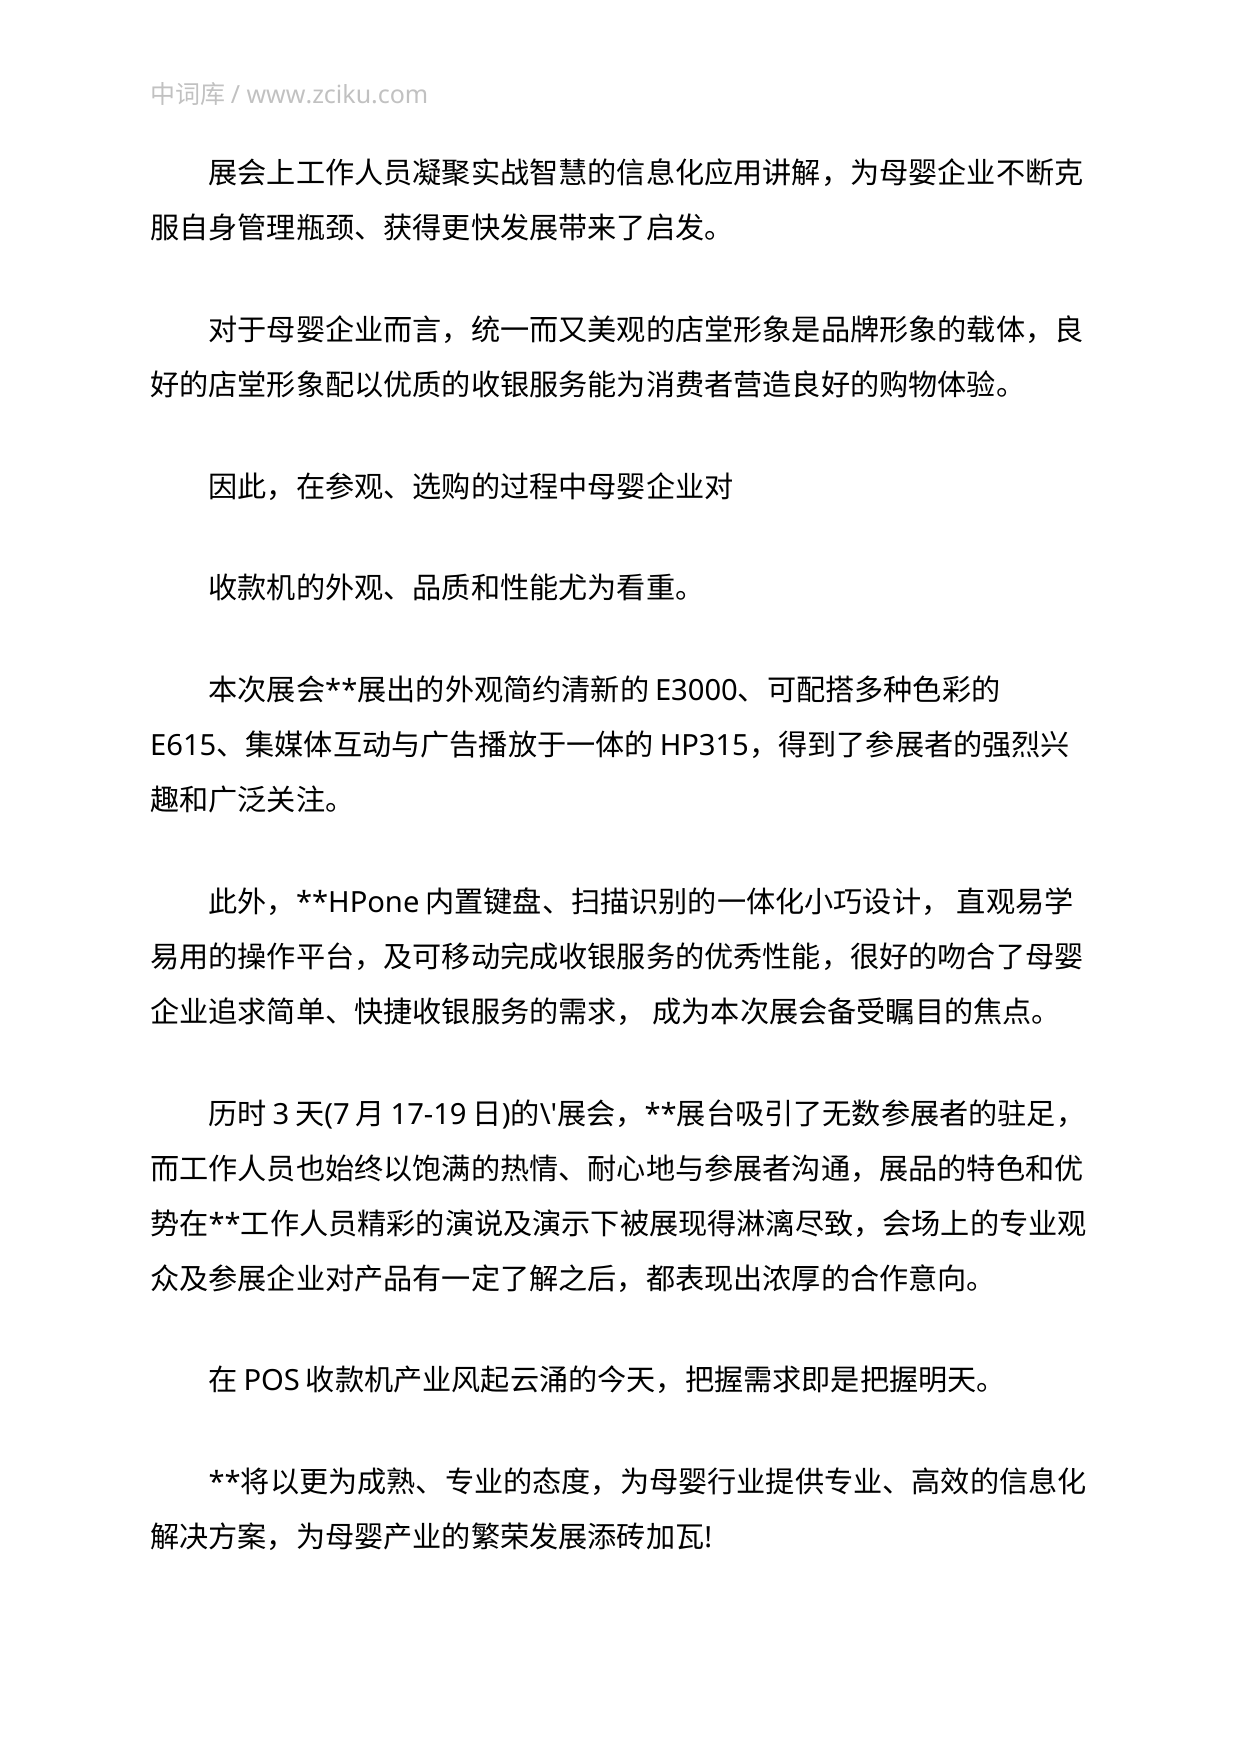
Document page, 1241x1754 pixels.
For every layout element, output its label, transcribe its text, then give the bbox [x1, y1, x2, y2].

text 收款机的外观、品质和性能尤为看重。 [150, 565, 1090, 607]
text 此外，**HPone内置键盘、扫描识别的一体化小巧设计， 直观易学易用的操作平台，及可移动完成收银服务的优秀性能，很好的吻合了母婴企业追求简单、快捷收银服务的需求， 成为本次展会备受瞩目的焦点。 [150, 879, 1090, 1031]
text 历时3天(7月17-19日)的\'展会，**展台吸引了无数参展者的驻足，而工作人员也始终以饱满的热情、耐心地与参展者沟通，展品的特色和优势在**工作人员精彩的演说及演示下被展现得淋漓尽致，会场上的专业观众及参展企业对产品有一定了解之后，都表现出浓厚的合作意向。 [150, 1090, 1090, 1297]
text 在POS收款机产业风起云涌的今天，把握需求即是把握明天。 [150, 1357, 1090, 1399]
text **将以更为成熟、专业的态度，为母婴行业提供专业、高效的信息化解决方案，为母婴产业的繁荣发展添砖加瓦! [150, 1459, 1090, 1556]
text 因此，在参观、选购的过程中母婴企业对 [150, 463, 1090, 506]
text 本次展会**展出的外观简约清新的E3000、可配搭多种色彩的E615、集媒体互动与广告播放于一体的HP315，得到了参展者的强烈兴趣和广泛关注。 [150, 667, 1090, 819]
text 展会上工作人员凝聚实战智慧的信息化应用讲解，为母婴企业不断克服自身管理瓶颈、获得更快发展带来了启发。 [150, 150, 1090, 247]
text 对于母婴企业而言，统一而又美观的店堂形象是品牌形象的载体，良好的店堂形象配以优质的收银服务能为消费者营造良好的购物体验。 [150, 307, 1090, 404]
